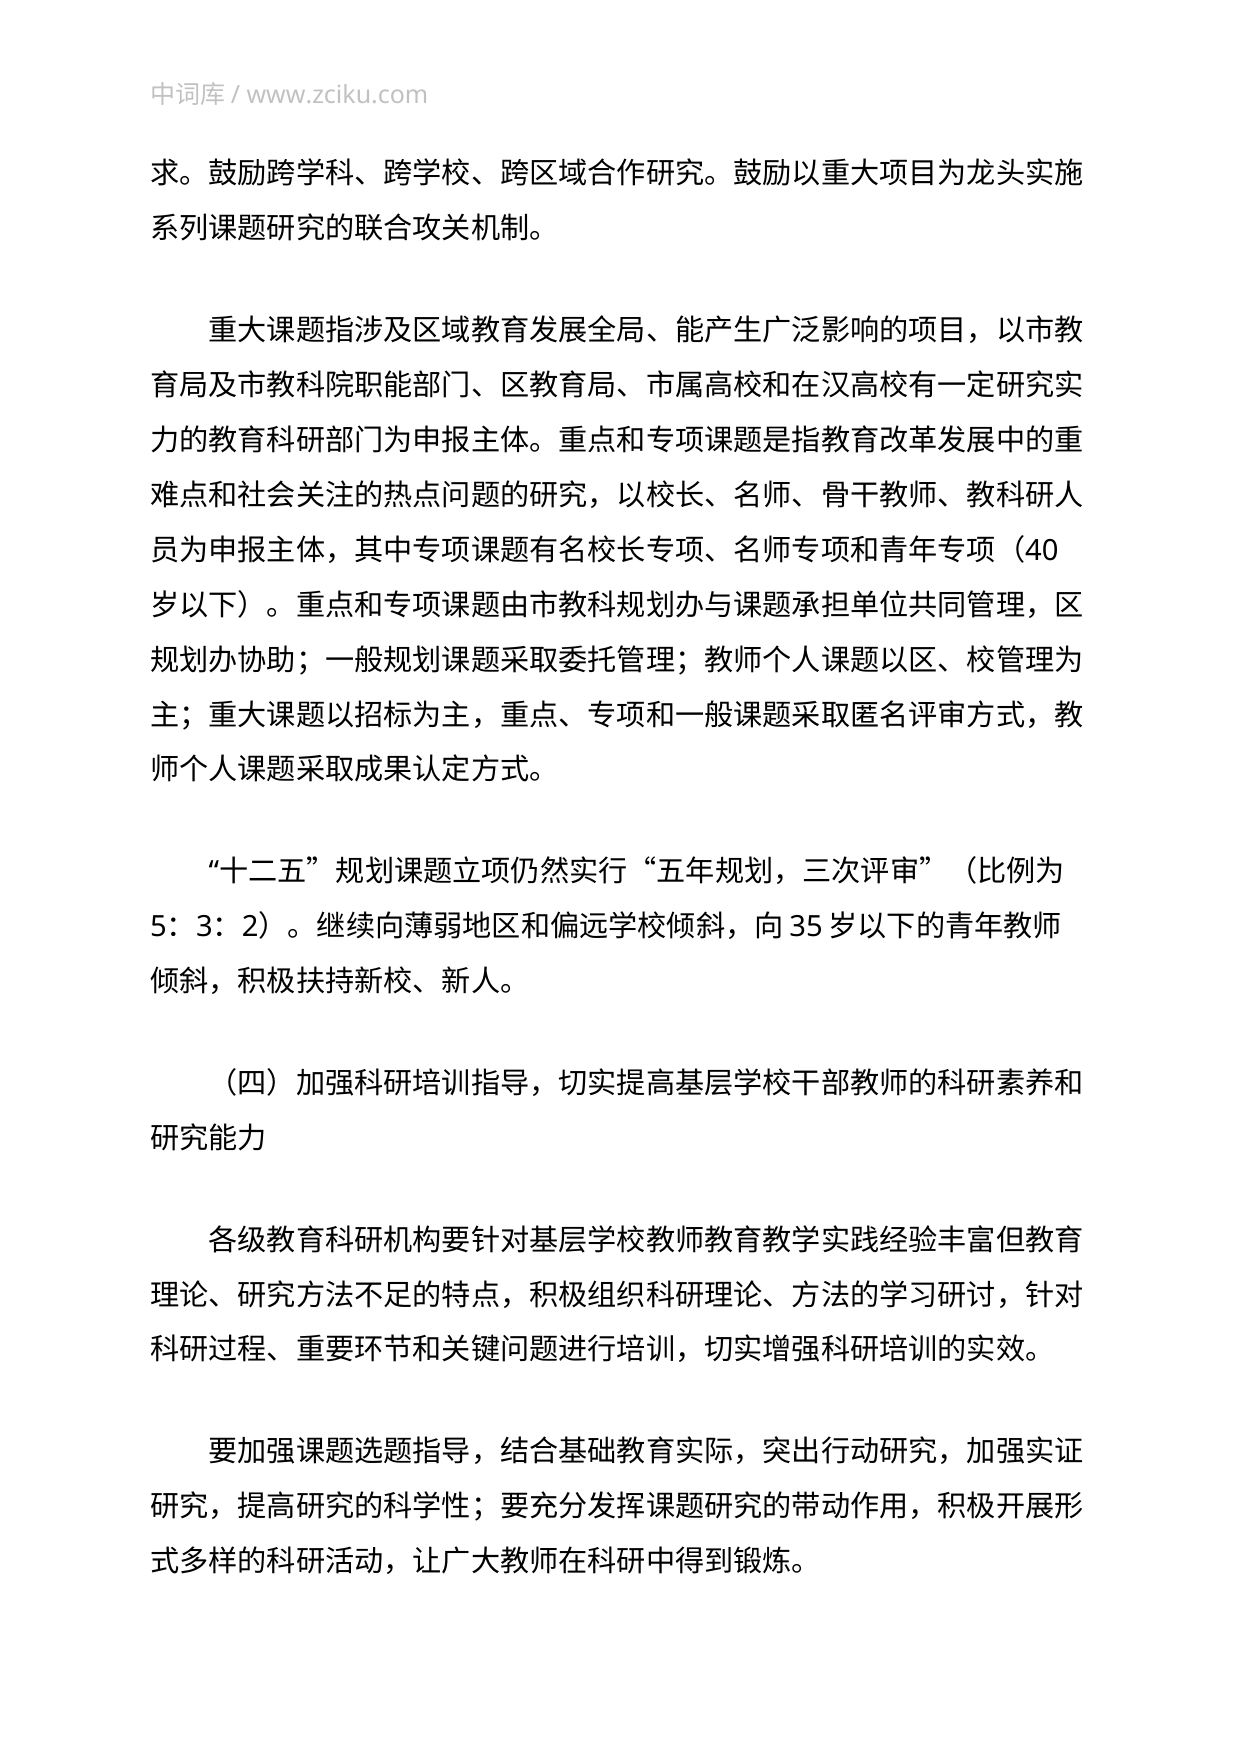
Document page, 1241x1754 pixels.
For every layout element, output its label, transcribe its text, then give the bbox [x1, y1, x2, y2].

text （四）加强科研培训指导，切实提高基层学校干部教师的科研素养和研究能力 [150, 1059, 1090, 1157]
text 要加强课题选题指导，结合基础教育实际，突出行动研究，加强实证研究，提高研究的科学性；要充分发挥课题研究的带动作用，积极开展形式多样的科研活动，让广大教师在科研中得到锻炼。 [150, 1428, 1090, 1580]
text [150, 150, 1090, 247]
text 各级教育科研机构要针对基层学校教师教育教学实践经验丰富但教育理论、研究方法不足的特点，积极组织科研理论、方法的学习研讨，针对科研过程、重要环节和关键问题进行培训，切实增强科研培训的实效。 [150, 1216, 1090, 1368]
text 重大课题指涉及区域教育发展全局、能产生广泛影响的项目，以市教育局及市教科院职能部门、区教育局、市属高校和在汉高校有一定研究实力的教育科研部门为申报主体。重点和专项课题是指教育改革发展中的重难点和社会关注的热点问题的研究，以校长、名师、骨干教师、教科研人员为申报主体，其中专项课题有名校长专项、名师专项和青年专项（40岁以下）。重点和专项课题由市教科规划办与课题承担单位共同管理，区规划办协助；一般规划课题采取委托管理；教师个人课题以区、校管理为主；重大课题以招标为主，重点、专项和一般课题采取匿名评审方式，教师个人课题采取成果认定方式。 [150, 307, 1090, 788]
text “十二五”规划课题立项仍然实行“五年规划，三次评审”（比例为5：3：2）。继续向薄弱地区和偏远学校倾斜，向35岁以下的青年教师倾斜，积极扶持新校、新人。 [150, 848, 1090, 1000]
